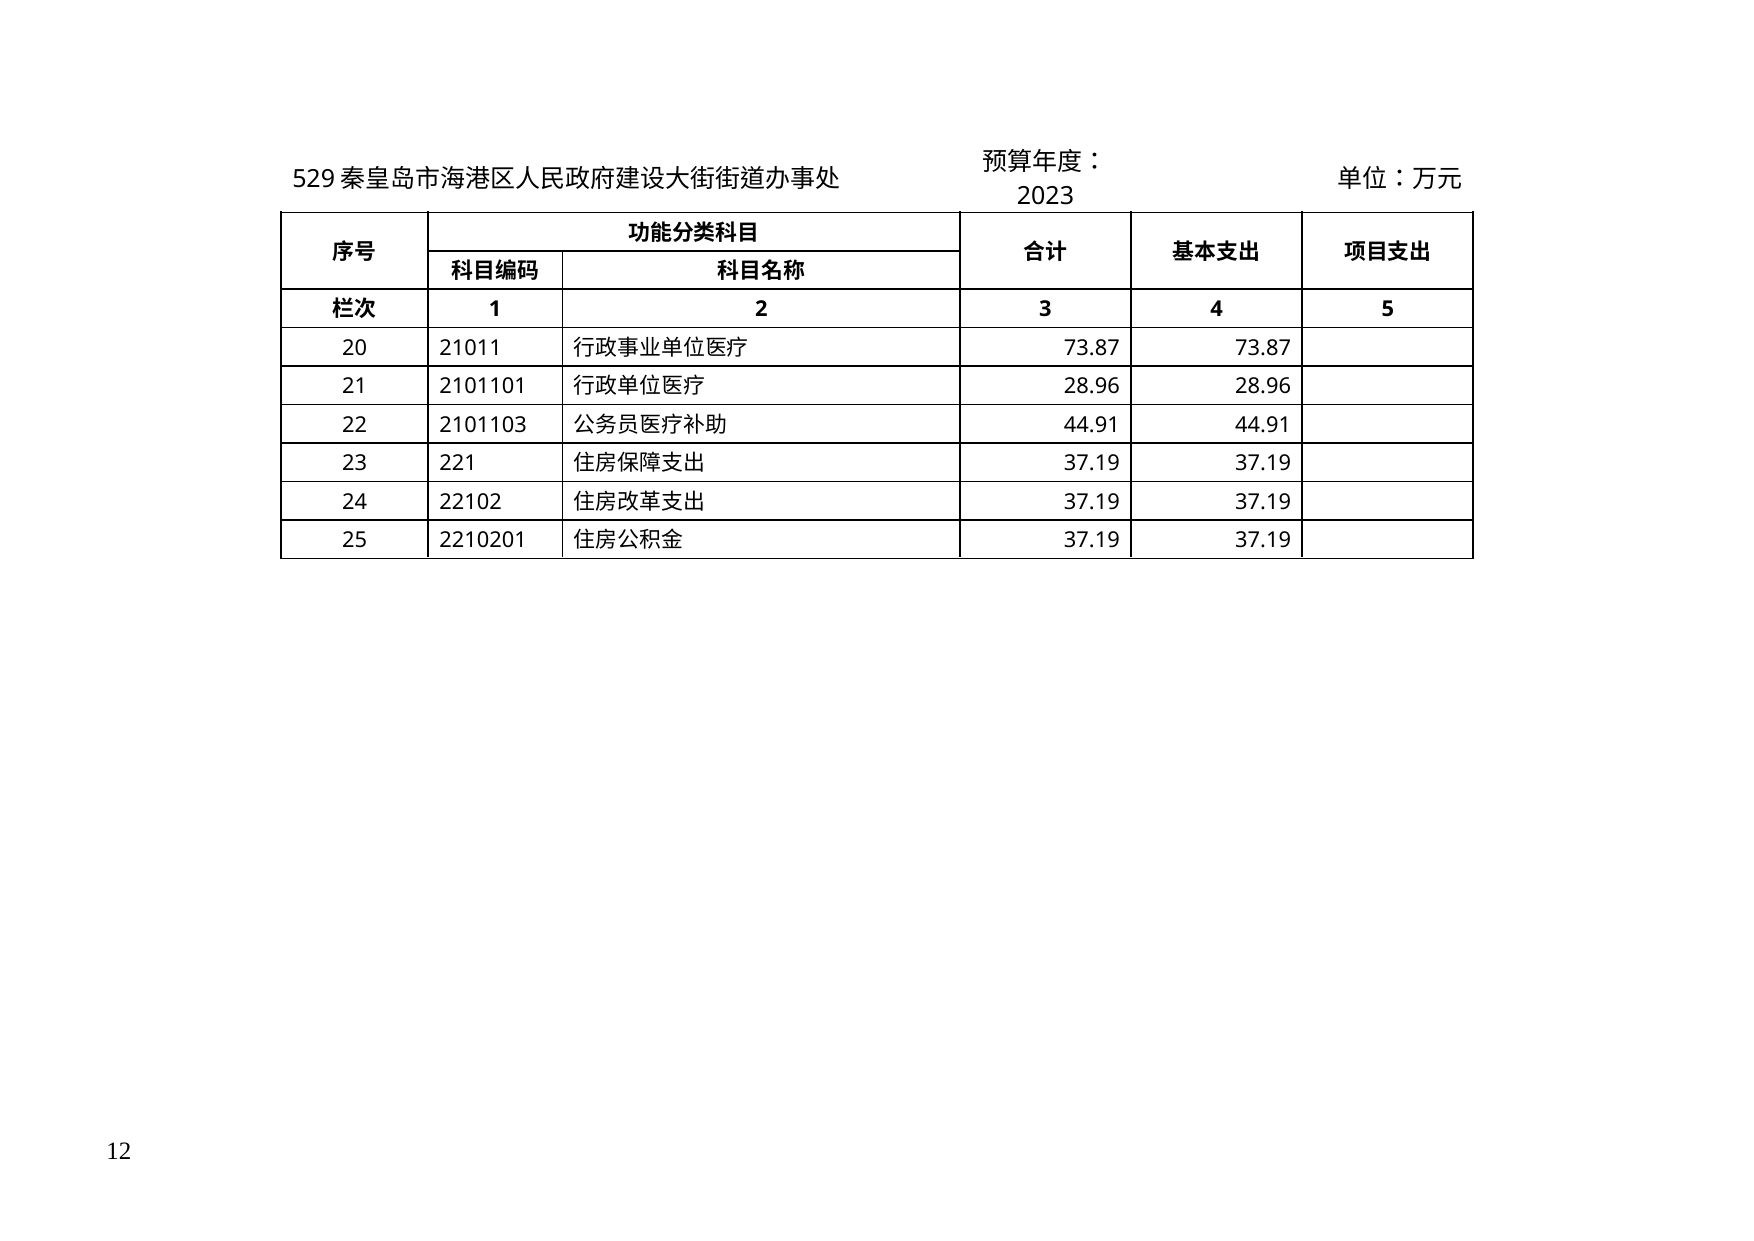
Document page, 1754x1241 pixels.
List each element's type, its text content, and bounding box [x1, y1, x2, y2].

table_header 单位：万元 [1132, 143, 1472, 211]
table_cell [1303, 328, 1472, 365]
table_cell 科目编码 [429, 252, 562, 288]
table_cell 22 [282, 405, 427, 442]
table_cell 24 [282, 482, 427, 519]
table_cell 住房保障支出 [563, 444, 959, 481]
table_cell 2101103 [429, 405, 562, 442]
table_cell 行政单位医疗 [563, 367, 959, 404]
table_cell 28.96 [961, 367, 1130, 404]
table_cell 2101101 [429, 367, 562, 404]
table_cell 住房改革支出 [563, 482, 959, 519]
table_cell 37.19 [961, 482, 1130, 519]
table_cell 栏次 [282, 290, 427, 327]
table_cell 44.91 [1132, 405, 1301, 442]
table_cell 221 [429, 444, 562, 481]
table_header 预算年度：2023 [961, 143, 1130, 211]
table_cell 5 [1303, 290, 1472, 327]
table_cell [1303, 482, 1472, 519]
table_cell 科目名称 [563, 252, 959, 288]
table_cell 序号 [282, 213, 427, 288]
table_cell 合计 [961, 213, 1130, 288]
table_cell [1303, 521, 1472, 557]
table_cell 44.91 [961, 405, 1130, 442]
table_header 529秦皇岛市海港区人民政府建设大街街道办事处 [282, 143, 959, 211]
table_cell 3 [961, 290, 1130, 327]
table_cell 28.96 [1132, 367, 1301, 404]
table_cell 73.87 [1132, 328, 1301, 365]
table_cell 22102 [429, 482, 562, 519]
table_cell 功能分类科目 [429, 213, 959, 250]
table_cell 项目支出 [1303, 213, 1472, 288]
table_cell 37.19 [961, 444, 1130, 481]
table_cell [1303, 405, 1472, 442]
table_cell 2 [563, 290, 959, 327]
table_cell 21011 [429, 328, 562, 365]
table_cell [1303, 444, 1472, 481]
table_cell [1303, 367, 1472, 404]
table_cell 4 [1132, 290, 1301, 327]
table_cell 37.19 [961, 521, 1130, 557]
table_cell 37.19 [1132, 444, 1301, 481]
table_cell 73.87 [961, 328, 1130, 365]
table_cell 公务员医疗补助 [563, 405, 959, 442]
table_cell 21 [282, 367, 427, 404]
table_cell 20 [282, 328, 427, 365]
table_cell 1 [429, 290, 562, 327]
table_cell 行政事业单位医疗 [563, 328, 959, 365]
table_cell 2210201 [429, 521, 562, 557]
table_cell 住房公积金 [563, 521, 959, 557]
table_cell 基本支出 [1132, 213, 1301, 288]
table_cell 37.19 [1132, 482, 1301, 519]
table_cell 25 [282, 521, 427, 557]
table_cell 23 [282, 444, 427, 481]
table_cell 37.19 [1132, 521, 1301, 557]
